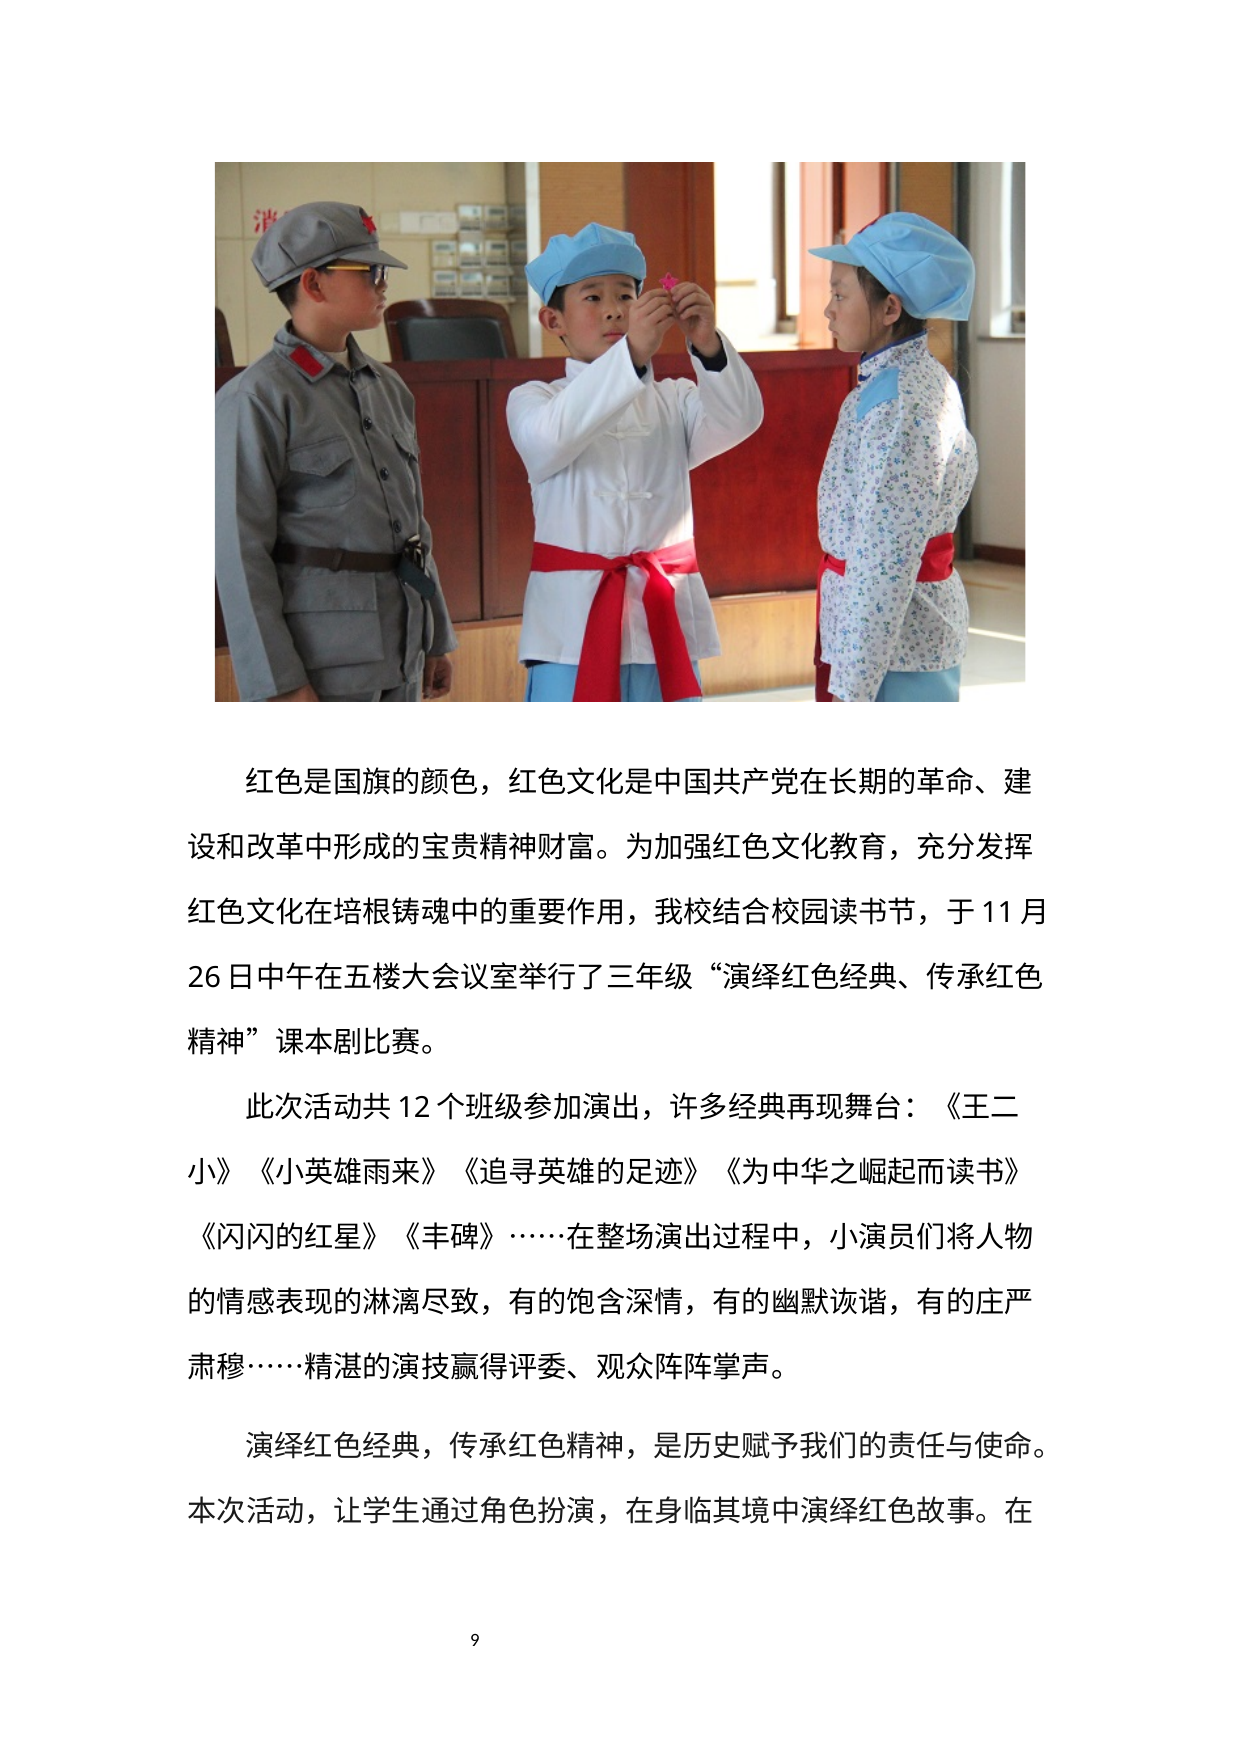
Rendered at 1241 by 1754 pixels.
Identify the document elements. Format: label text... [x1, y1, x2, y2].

picture [214, 162, 1026, 702]
text 此次活动共12个班级参加演出，许多经典再现舞台：《王二小》《小英雄雨来》《追寻英雄的足迹》《为中华之崛起而读书》《闪闪的红星》《丰碑》……在整场演出过程中，小演员们将人物的情感表现的淋漓尽致，有的饱含深情，有的幽默诙谐，有的庄严肃穆……精湛的演技赢得评委、观众阵阵掌声。 [187, 1072, 1053, 1397]
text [187, 1411, 1053, 1541]
text 红色是国旗的颜色，红色文化是中国共产党在长期的革命、建设和改革中形成的宝贵精神财富。为加强红色文化教育，充分发挥红色文化在培根铸魂中的重要作用，我校结合校园读书节，于11月26日中午在五楼大会议室举行了三年级“演绎红色经典、传承红色精神”课本剧比赛。 [187, 747, 1053, 1072]
